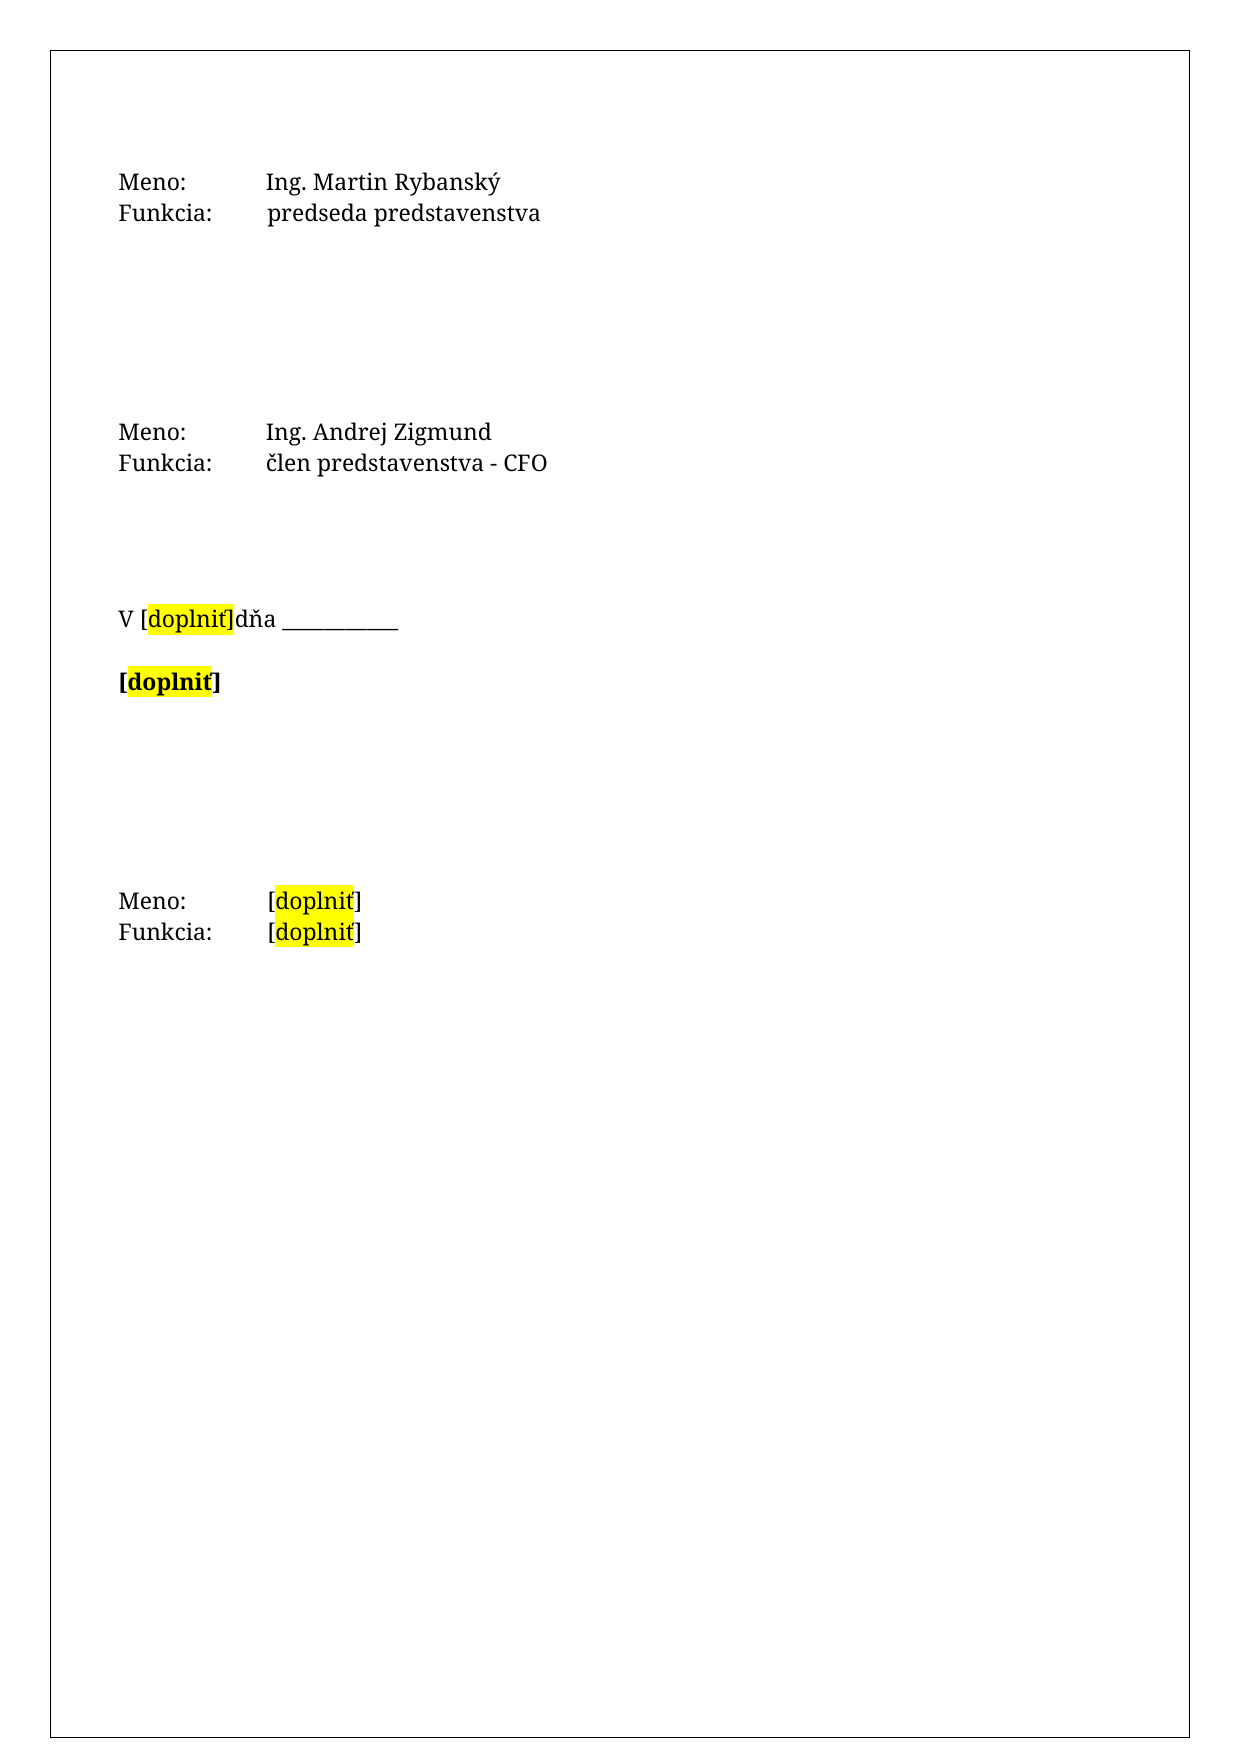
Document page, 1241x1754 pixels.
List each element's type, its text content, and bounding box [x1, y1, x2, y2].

text Funkcia: predseda predstavenstva [118, 197, 1122, 228]
text Funkcia: [doplniť] [354, 916, 1122, 947]
text Meno: [doplniť] [118, 885, 275, 916]
text [doplniť] [212, 666, 1122, 697]
text Meno: Ing. Andrej Zigmund [118, 416, 1122, 447]
text Meno: [doplniť] [354, 885, 1122, 916]
text Funkcia: člen predstavenstva - CFO [118, 447, 1122, 478]
text Funkcia: [doplniť] [118, 916, 275, 947]
text V [doplniť]dňa ___________ [118, 603, 1122, 635]
text Meno: Ing. Martin Rybanský [118, 166, 1122, 197]
